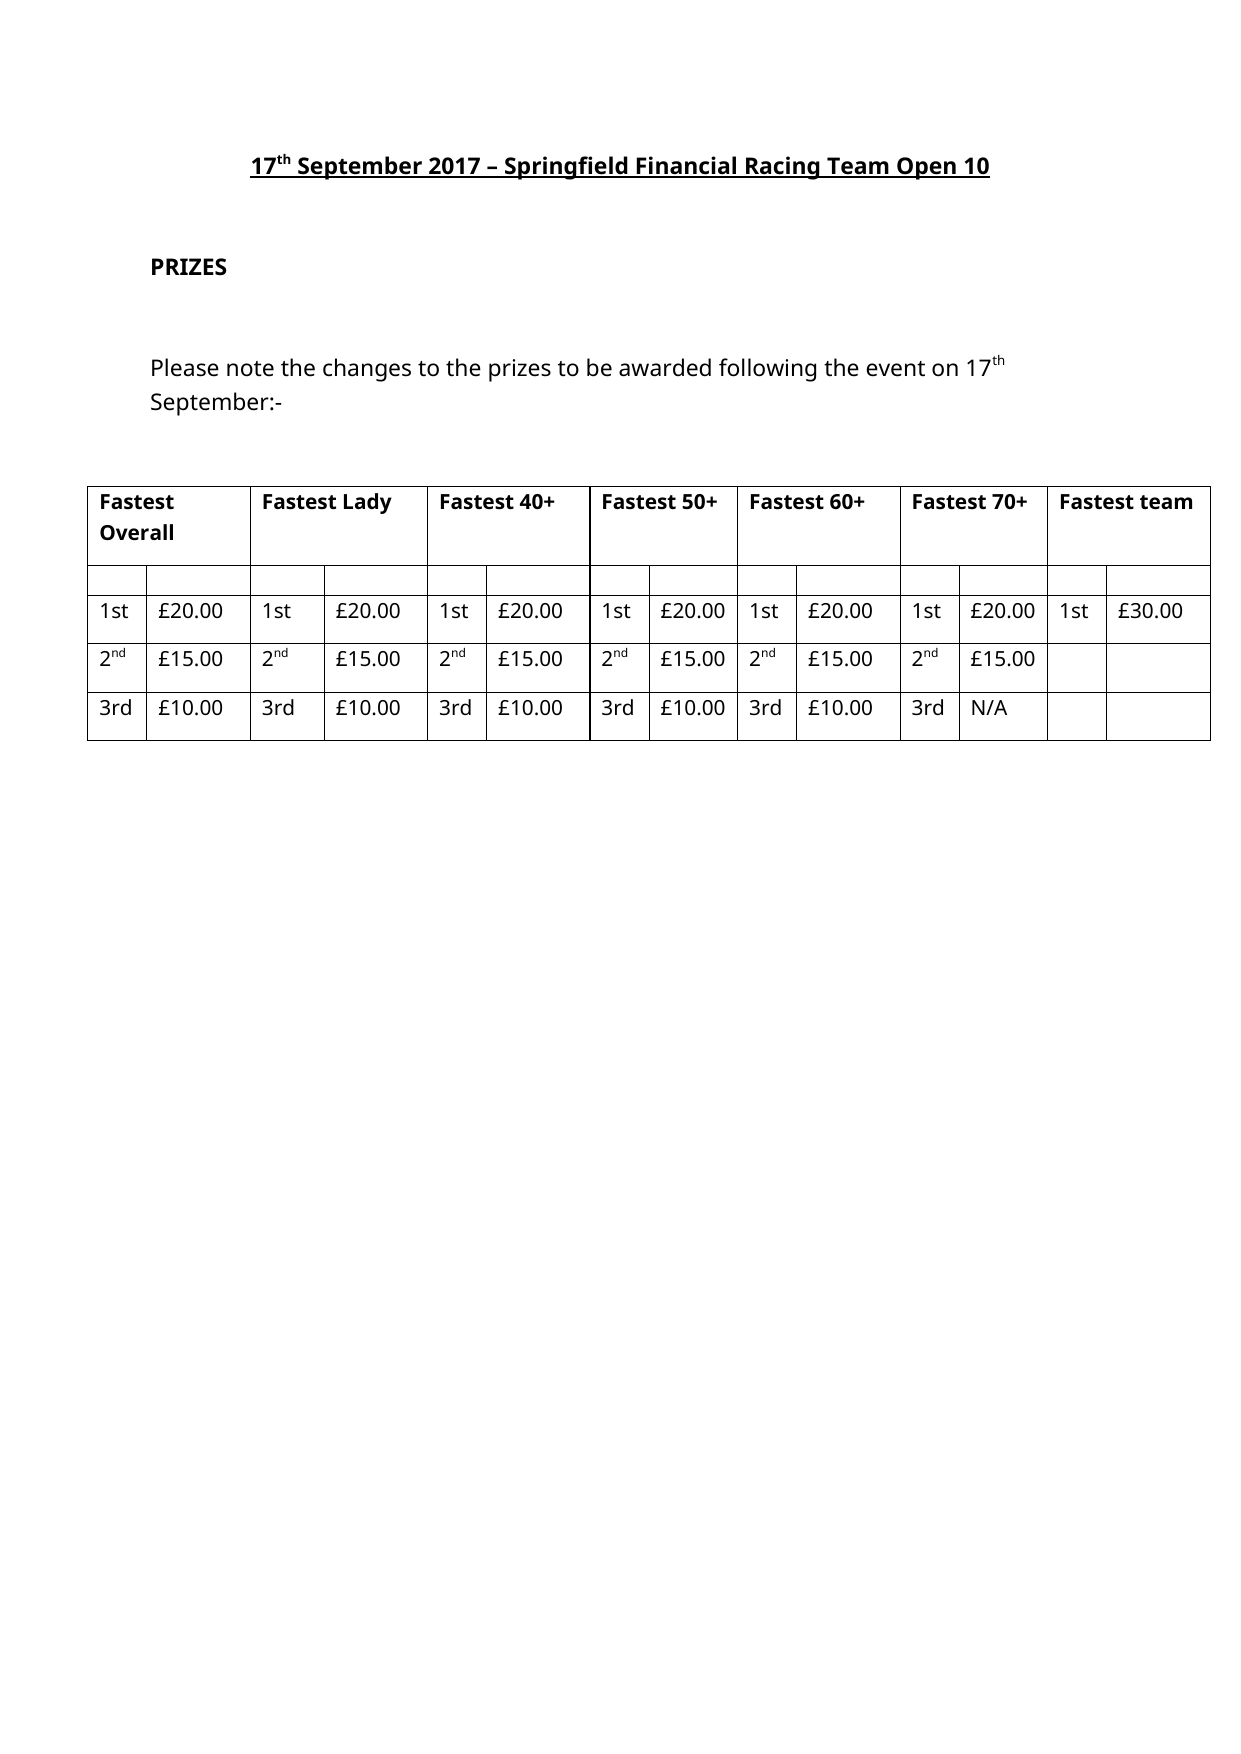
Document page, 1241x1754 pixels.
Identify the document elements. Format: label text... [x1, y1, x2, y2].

table_cell 3rd [428, 693, 486, 740]
table_cell 3rd [738, 693, 796, 740]
table_cell £10.00 [325, 693, 427, 740]
table_cell 3rd [591, 693, 649, 740]
table_cell [960, 566, 1047, 595]
table_cell £20.00 [147, 596, 250, 643]
table_header Fastest 50+ [591, 487, 737, 565]
table_cell 3rd [88, 693, 146, 740]
table_cell 1st [428, 596, 486, 643]
text 17th September 2017 – Springfield Financial Racing Team Open 10 [150, 150, 1090, 181]
text PRIZES [150, 251, 1090, 282]
table_cell [1048, 644, 1106, 692]
table_cell [738, 566, 796, 595]
table_cell N/A [960, 693, 1047, 740]
table_cell 3rd [251, 693, 324, 740]
table_cell £15.00 [960, 644, 1047, 692]
table_cell [428, 566, 486, 595]
table_cell £20.00 [325, 596, 427, 643]
table_header Fastest 40+ [428, 487, 589, 565]
table_cell £15.00 [487, 644, 589, 692]
table_cell £15.00 [147, 644, 250, 692]
table_cell £30.00 [1107, 596, 1210, 643]
table_cell 2nd [738, 644, 796, 692]
table_cell £15.00 [650, 644, 737, 692]
table_cell [1107, 693, 1210, 740]
table_cell 1st [738, 596, 796, 643]
table_cell 2nd [901, 644, 959, 692]
table_cell 2nd [428, 644, 486, 692]
table_cell [487, 566, 589, 595]
table_cell [251, 566, 324, 595]
table_cell £20.00 [797, 596, 900, 643]
table_cell 1st [88, 596, 146, 643]
table_cell [147, 566, 250, 595]
table_cell £10.00 [650, 693, 737, 740]
table_cell [325, 566, 427, 595]
table_cell [1107, 644, 1210, 692]
table_cell 3rd [901, 693, 959, 740]
table_cell 2nd [591, 644, 649, 692]
table_cell £20.00 [650, 596, 737, 643]
table_cell [591, 566, 649, 595]
table_cell 2nd [251, 644, 324, 692]
table_cell [1048, 566, 1106, 595]
table_cell [650, 566, 737, 595]
table_cell 1st [591, 596, 649, 643]
table_header Fastest team [1048, 487, 1210, 565]
table_cell £10.00 [147, 693, 250, 740]
table_cell £20.00 [960, 596, 1047, 643]
table_cell [1048, 693, 1106, 740]
table_cell 1st [251, 596, 324, 643]
table_cell 1st [1048, 596, 1106, 643]
text Please note the changes to the prizes to be awarded following the event on 17th September:- [150, 352, 1090, 417]
table_cell £10.00 [797, 693, 900, 740]
table_cell [797, 566, 900, 595]
table_cell £20.00 [487, 596, 589, 643]
table_header Fastest 70+ [901, 487, 1047, 565]
table_header Fastest Overall [88, 487, 250, 565]
table_header Fastest Lady [251, 487, 427, 565]
table_cell £15.00 [325, 644, 427, 692]
table_cell [1107, 566, 1210, 595]
table_cell 1st [901, 596, 959, 643]
table_cell [901, 566, 959, 595]
table_cell £10.00 [487, 693, 589, 740]
table_cell 2nd [88, 644, 146, 692]
table_cell [88, 566, 146, 595]
table_header Fastest 60+ [738, 487, 900, 565]
table_cell £15.00 [797, 644, 900, 692]
